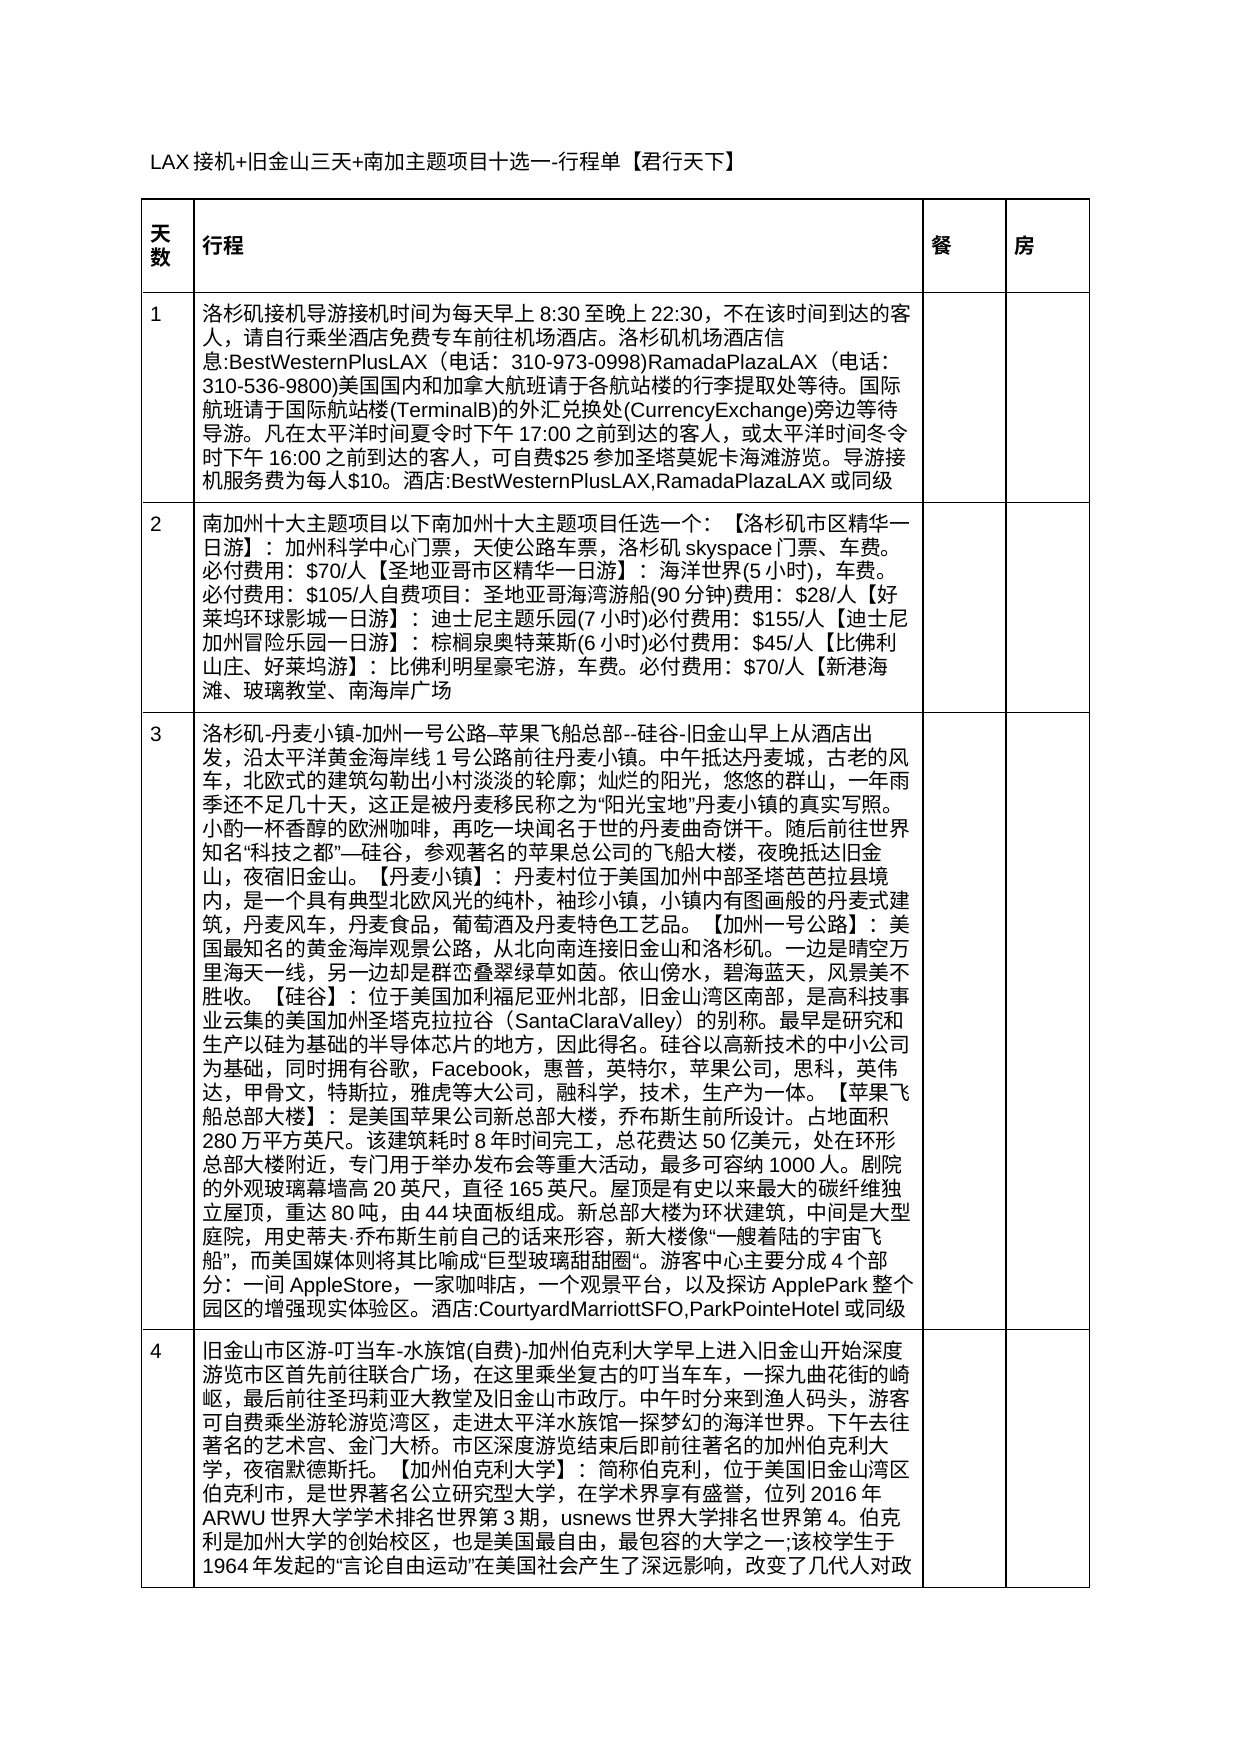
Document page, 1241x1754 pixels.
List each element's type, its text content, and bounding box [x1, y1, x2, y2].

table_cell 洛杉矶接机导游接机时间为每天早上8:30至晚上22:30，不在该时间到达的客人，请自行乘坐酒店免费专车前往机场酒店。洛杉矶机场酒店信息:BestWesternPlusLAX（电话：310-973-0998)RamadaPlazaLAX（电话：310-536-9800)美国国内和加拿大航班请于各航站楼的行李提取处等待。国际航班请于国际航站楼(TerminalB)的外汇兑换处(CurrencyExchange)旁边等待导游。凡在太平洋时间夏令时下午17:00之前到达的客人，或太平洋时间冬令时下午16:00之前到达的客人，可自费$25参加圣塔莫妮卡海滩游览。导游接机服务费为每人$10。酒店:BestWesternPlusLAX,RamadaPlazaLAX或同级 [195, 293, 922, 502]
table_cell 3 [142, 713, 193, 1329]
text LAX接机+旧金山三天+南加主题项目十选一-行程单【君行天下】 [150, 150, 1090, 174]
table_cell [1007, 713, 1089, 1329]
table_header 房 [1007, 200, 1089, 292]
table_cell [1007, 1330, 1089, 1586]
table_cell [924, 713, 1005, 1329]
table_cell 2 [142, 503, 193, 711]
table_cell [1007, 293, 1089, 502]
table_header 餐 [924, 200, 1005, 292]
table_cell 4 [142, 1330, 193, 1586]
table_cell [1007, 503, 1089, 711]
table_cell 南加州十大主题项目以下南加州十大主题项目任选一个：【洛杉矶市区精华一日游】：加州科学中心门票，天使公路车票，洛杉矶skyspace门票、车费。必付费用：$70/人【圣地亚哥市区精华一日游】：海洋世界(5小时)，车费。必付费用：$105/人自费项目：圣地亚哥海湾游船(90分钟)费用：$28/人【好莱坞环球影城一日游】：迪士尼主题乐园(7小时)必付费用：$155/人【迪士尼加州冒险乐园一日游】：棕榈泉奥特莱斯(6小时)必付费用：$45/人【比佛利山庄、好莱坞游】：比佛利明星豪宅游，车费。必付费用：$70/人【新港海滩、玻璃教堂、南海岸广场 [195, 503, 922, 711]
table_cell 1 [142, 293, 193, 502]
table_cell [924, 293, 1005, 502]
table_cell [924, 1330, 1005, 1586]
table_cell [195, 1330, 922, 1586]
table_header 行程 [195, 200, 922, 292]
table_cell 洛杉矶-丹麦小镇-加州一号公路–苹果飞船总部--硅谷-旧金山早上从酒店出发，沿太平洋黄金海岸线1号公路前往丹麦小镇。中午抵达丹麦城，古老的风车，北欧式的建筑勾勒出小村淡淡的轮廓；灿烂的阳光，悠悠的群山，一年雨季还不足几十天，这正是被丹麦移民称之为“阳光宝地”丹麦小镇的真实写照。小酌一杯香醇的欧洲咖啡，再吃一块闻名于世的丹麦曲奇饼干。随后前往世界知名“科技之都”—硅谷，参观著名的苹果总公司的飞船大楼，夜晚抵达旧金山，夜宿旧金山。【丹麦小镇】：丹麦村位于美国加州中部圣塔芭芭拉县境内，是一个具有典型北欧风光的纯朴，袖珍小镇，小镇内有图画般的丹麦式建筑，丹麦风车，丹麦食品，葡萄酒及丹麦特色工艺品。【加州一号公路】：美国最知名的黄金海岸观景公路，从北向南连接旧金山和洛杉矶。一边是晴空万里海天一线，另一边却是群峦叠翠绿草如茵。依山傍水，碧海蓝天，风景美不胜收。【硅谷】：位于美国加利福尼亚州北部，旧金山湾区南部，是高科技事业云集的美国加州圣塔克拉拉谷（SantaClaraValley）的别称。最早是研究和生产以硅为基础的半导体芯片的地方，因此得名。硅谷以高新技术的中小公司为基础，同时拥有谷歌，Facebook，惠普，英特尔，苹果公司，思科，英伟达，甲骨文，特斯拉，雅虎等大公司，融科学，技术，生产为一体。【苹果飞船总部大楼】：是美国苹果公司新总部大楼，乔布斯生前所设计。占地面积280万平方英尺。该建筑耗时8年时间完工，总花费达50亿美元，处在环形总部大楼附近，专门用于举办发布会等重大活动，最多可容纳1000人。剧院的外观玻璃幕墙高20英尺，直径165英尺。屋顶是有史以来最大的碳纤维独立屋顶，重达80吨，由44块面板组成。新总部大楼为环状建筑，中间是大型庭院，用史蒂夫·乔布斯生前自己的话来形容，新大楼像“一艘着陆的宇宙飞船”，而美国媒体则将其比喻成“巨型玻璃甜甜圈“。游客中心主要分成4个部分：一间AppleStore，一家咖啡店，一个观景平台，以及探访ApplePark整个园区的增强现实体验区。酒店:CourtyardMarriottSFO,ParkPointeHotel或同级 [195, 713, 922, 1329]
table_cell [924, 503, 1005, 711]
table_header 天数 [142, 200, 193, 292]
